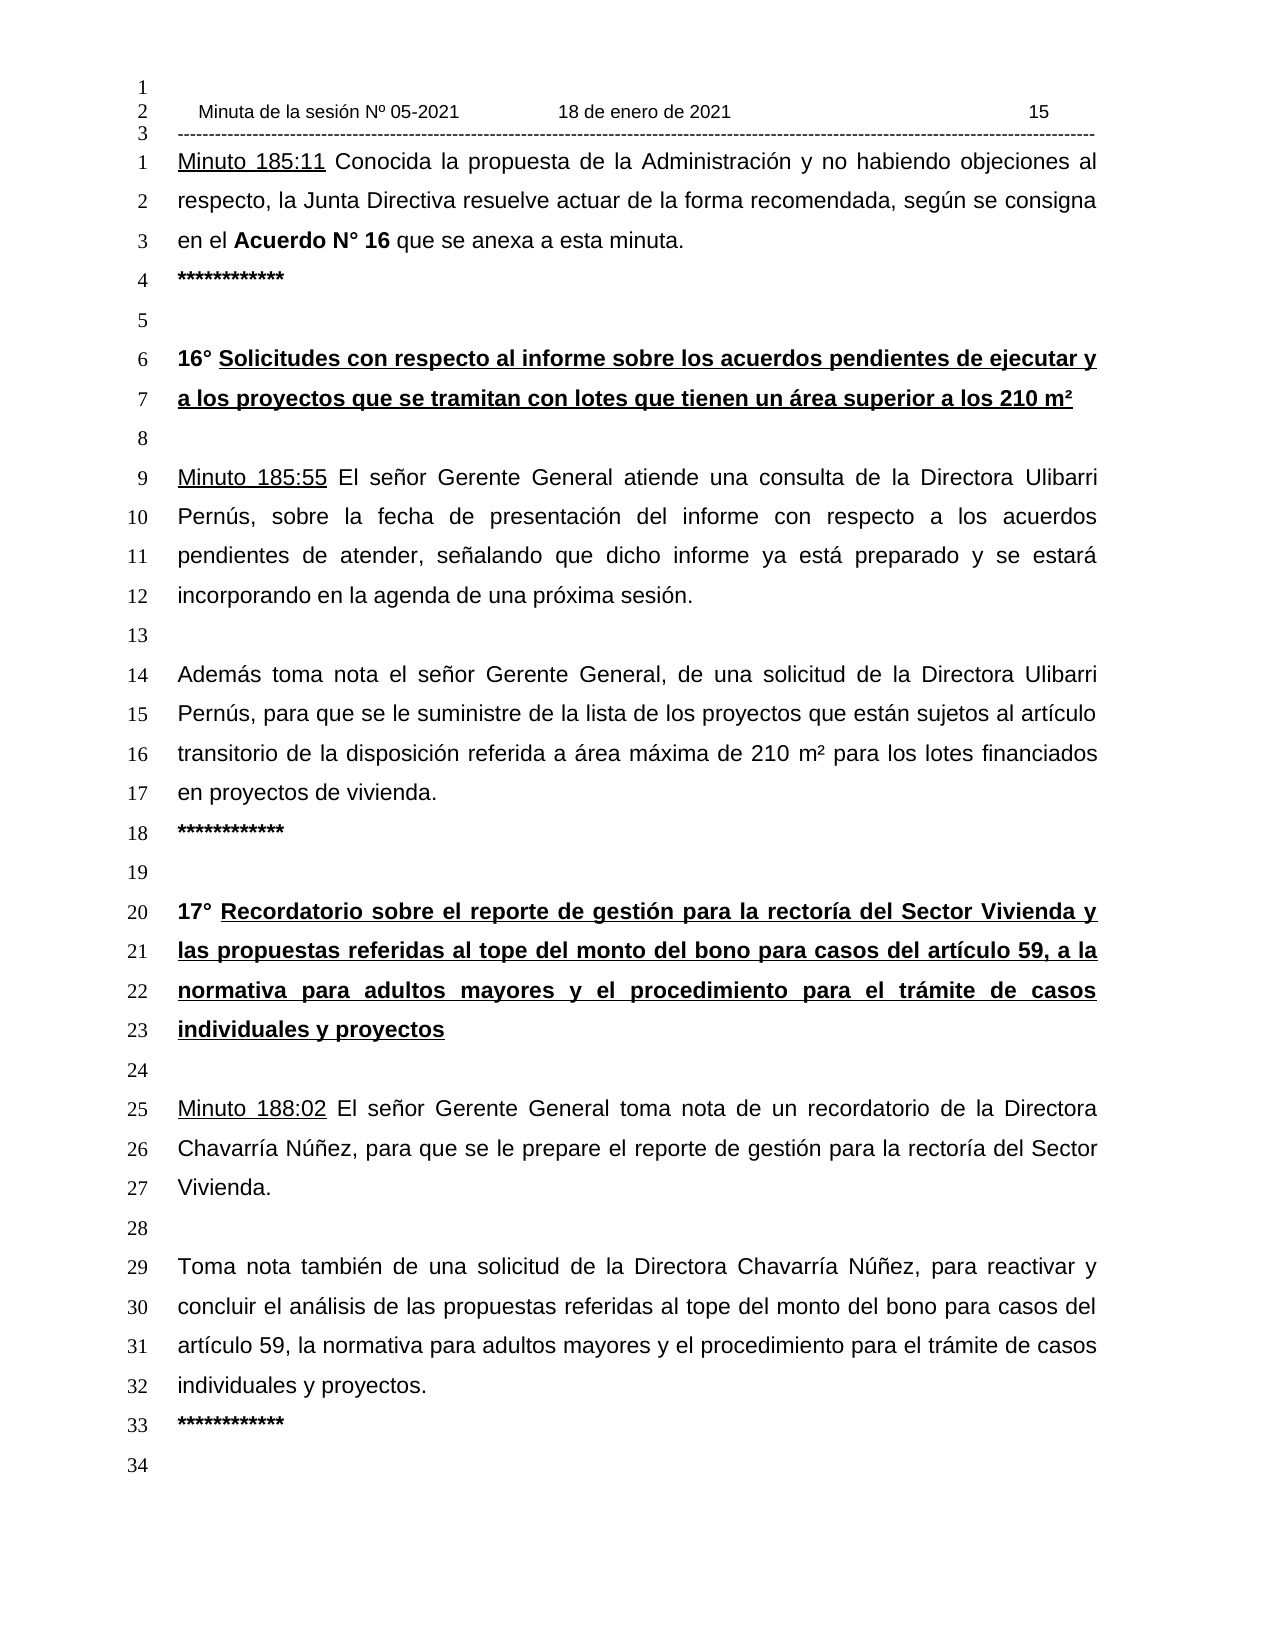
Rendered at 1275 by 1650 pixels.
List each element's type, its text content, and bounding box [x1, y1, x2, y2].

text Minuto 185:11 Conocida la propuesta de la Administración y no habiendo objeciones al respecto, la Junta Directiva resuelve actuar de la forma recomendada, según se consigna en el Acuerdo N° 16 que se anexa a esta minuta. [177, 148, 1098, 253]
text 17° Recordatorio sobre el reporte de gestión para la rectoría del Sector Vivienda y las propuestas referidas al tope del monto del bono para casos del artículo 59, a la normativa para adultos mayores y el procedimiento para el trámite de casos individuales y proyectos [177, 898, 1098, 960]
text Minuto 188:02 El señor Gerente General toma nota de un recordatorio de la Directora Chavarría Núñez, para que se le prepare el reporte de gestión para la rectoría del Sector Vivienda. [177, 1095, 1098, 1201]
text 16° Solicitudes con respecto al informe sobre los acuerdos pendientes de ejecutar y a los proyectos que se tramitan con lotes que tienen un área superior a los 210 m² [177, 345, 1098, 411]
text Minuto 185:55 El señor Gerente General atiende una consulta de la Directora Ulibarri Pernús, sobre la fecha de presentación del informe con respecto a los acuerdos pendientes de atender, señalando que dicho informe ya está preparado y se estará incorporando en la agenda de una próxima sesión. [177, 463, 1098, 608]
text 17° Recordatorio sobre el reporte de gestión para la rectoría del Sector Vivienda y las propuestas referidas al tope del monto del bono para casos del artículo 59, a la normativa para adultos mayores y el procedimiento para el trámite de casos individuales y proyectos [177, 961, 1098, 1043]
text ************ [177, 819, 1098, 845]
text ************ [177, 1411, 1098, 1437]
text Toma nota también de una solicitud de la Directora Chavarría Núñez, para reactivar y concluir el análisis de las propuestas referidas al tope del monto del bono para casos del artículo 59, la normativa para adultos mayores y el procedimiento para el trámite de casos individuales y proyectos. [177, 1253, 1098, 1398]
text ************ [177, 266, 1098, 292]
text Además toma nota el señor Gerente General, de una solicitud de la Directora Ulibarri Pernús, para que se le suministre de la lista de los proyectos que están sujetos al artículo transitorio de la disposición referida a área máxima de 210 m² para los lotes financiados en proyectos de vivienda. [177, 661, 1098, 806]
